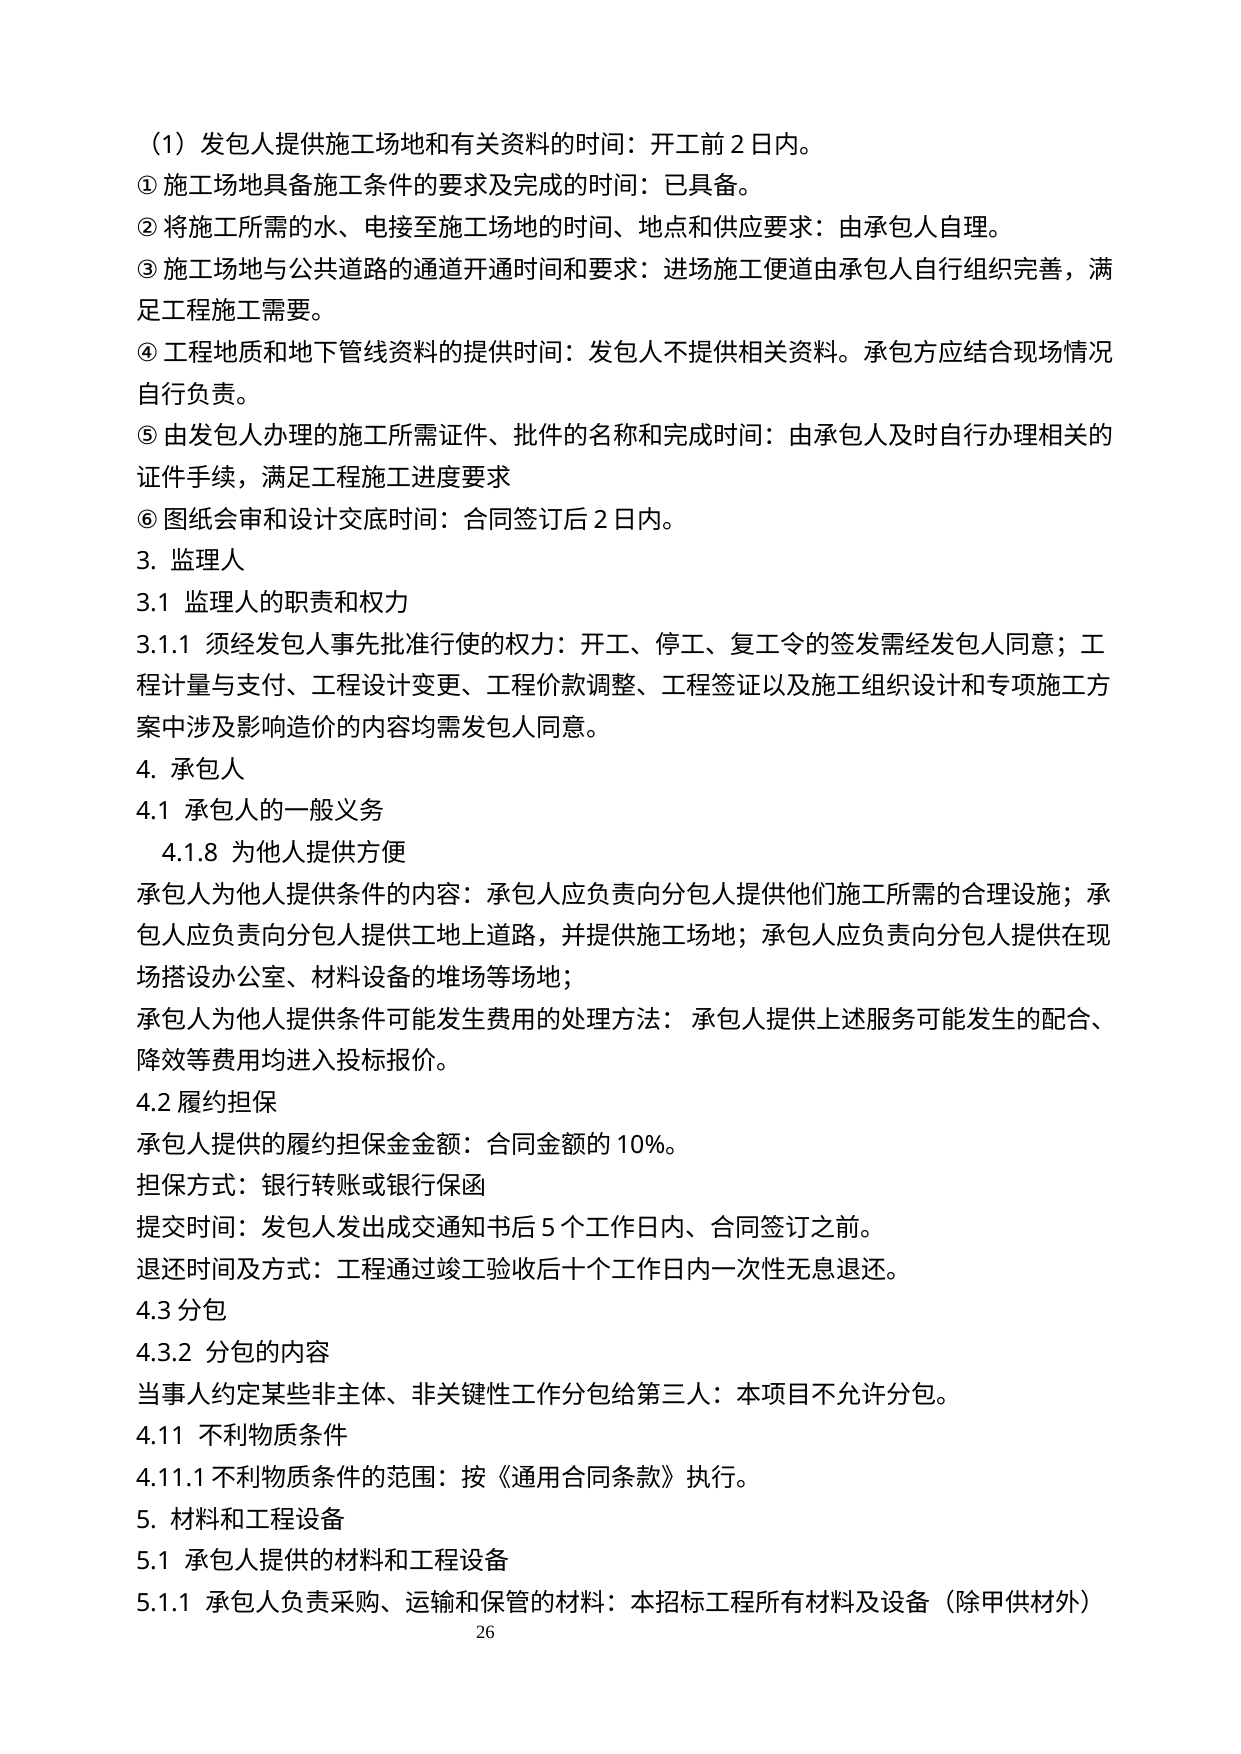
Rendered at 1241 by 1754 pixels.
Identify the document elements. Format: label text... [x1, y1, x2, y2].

text 4.1.8 为他人提供方便 [136, 832, 1116, 869]
text 4. 承包人 [136, 749, 1116, 785]
text 担保方式：银行转账或银行保函 [136, 1166, 1116, 1202]
text ⑥图纸会审和设计交底时间：合同签订后2日内。 [136, 499, 1116, 535]
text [136, 1582, 1116, 1619]
text 4.11.1不利物质条件的范围：按《通用合同条款》执行。 [136, 1457, 1116, 1494]
text 承包人为他人提供条件的内容：承包人应负责向分包人提供他们施工所需的合理设施；承包人应负责向分包人提供工地上道路，并提供施工场地；承包人应负责向分包人提供在现场搭设办公室、材料设备的堆场等场地； [136, 874, 1116, 994]
text 5. 材料和工程设备 [136, 1499, 1116, 1535]
text 承包人提供的履约担保金金额：合同金额的10%。 [136, 1124, 1116, 1160]
text ③施工场地与公共道路的通道开通时间和要求：进场施工便道由承包人自行组织完善，满足工程施工需要。 [136, 249, 1116, 327]
text 4.3 分包 [136, 1291, 1116, 1327]
text 4.3.2 分包的内容 [136, 1332, 1116, 1369]
text 承包人为他人提供条件可能发生费用的处理方法： 承包人提供上述服务可能发生的配合、降效等费用均进入投标报价。 [136, 999, 1116, 1077]
text 4.11 不利物质条件 [136, 1416, 1116, 1452]
text ④工程地质和地下管线资料的提供时间：发包人不提供相关资料。承包方应结合现场情况自行负责。 [136, 332, 1116, 410]
text 退还时间及方式：工程通过竣工验收后十个工作日内一次性无息退还。 [136, 1249, 1116, 1285]
text ①施工场地具备施工条件的要求及完成的时间：已具备。 [136, 166, 1116, 202]
text 提交时间：发包人发出成交通知书后5个工作日内、合同签订之前。 [136, 1207, 1116, 1244]
text 3.1 监理人的职责和权力 [136, 582, 1116, 619]
text ②将施工所需的水、电接至施工场地的时间、地点和供应要求：由承包人自理。 [136, 207, 1116, 244]
text 4.2 履约担保 [136, 1082, 1116, 1119]
text ⑤由发包人办理的施工所需证件、批件的名称和完成时间：由承包人及时自行办理相关的证件手续，满足工程施工进度要求 [136, 416, 1116, 494]
text 当事人约定某些非主体、非关键性工作分包给第三人：本项目不允许分包。 [136, 1374, 1116, 1410]
text 3. 监理人 [136, 541, 1116, 577]
text 4.1 承包人的一般义务 [136, 791, 1116, 827]
text （1）发包人提供施工场地和有关资料的时间：开工前2日内。 [136, 124, 1116, 160]
text 3.1.1 须经发包人事先批准行使的权力：开工、停工、复工令的签发需经发包人同意；工程计量与支付、工程设计变更、工程价款调整、工程签证以及施工组织设计和专项施工方案中涉及影响造价的内容均需发包人同意。 [136, 624, 1116, 744]
text 5.1 承包人提供的材料和工程设备 [136, 1541, 1116, 1577]
